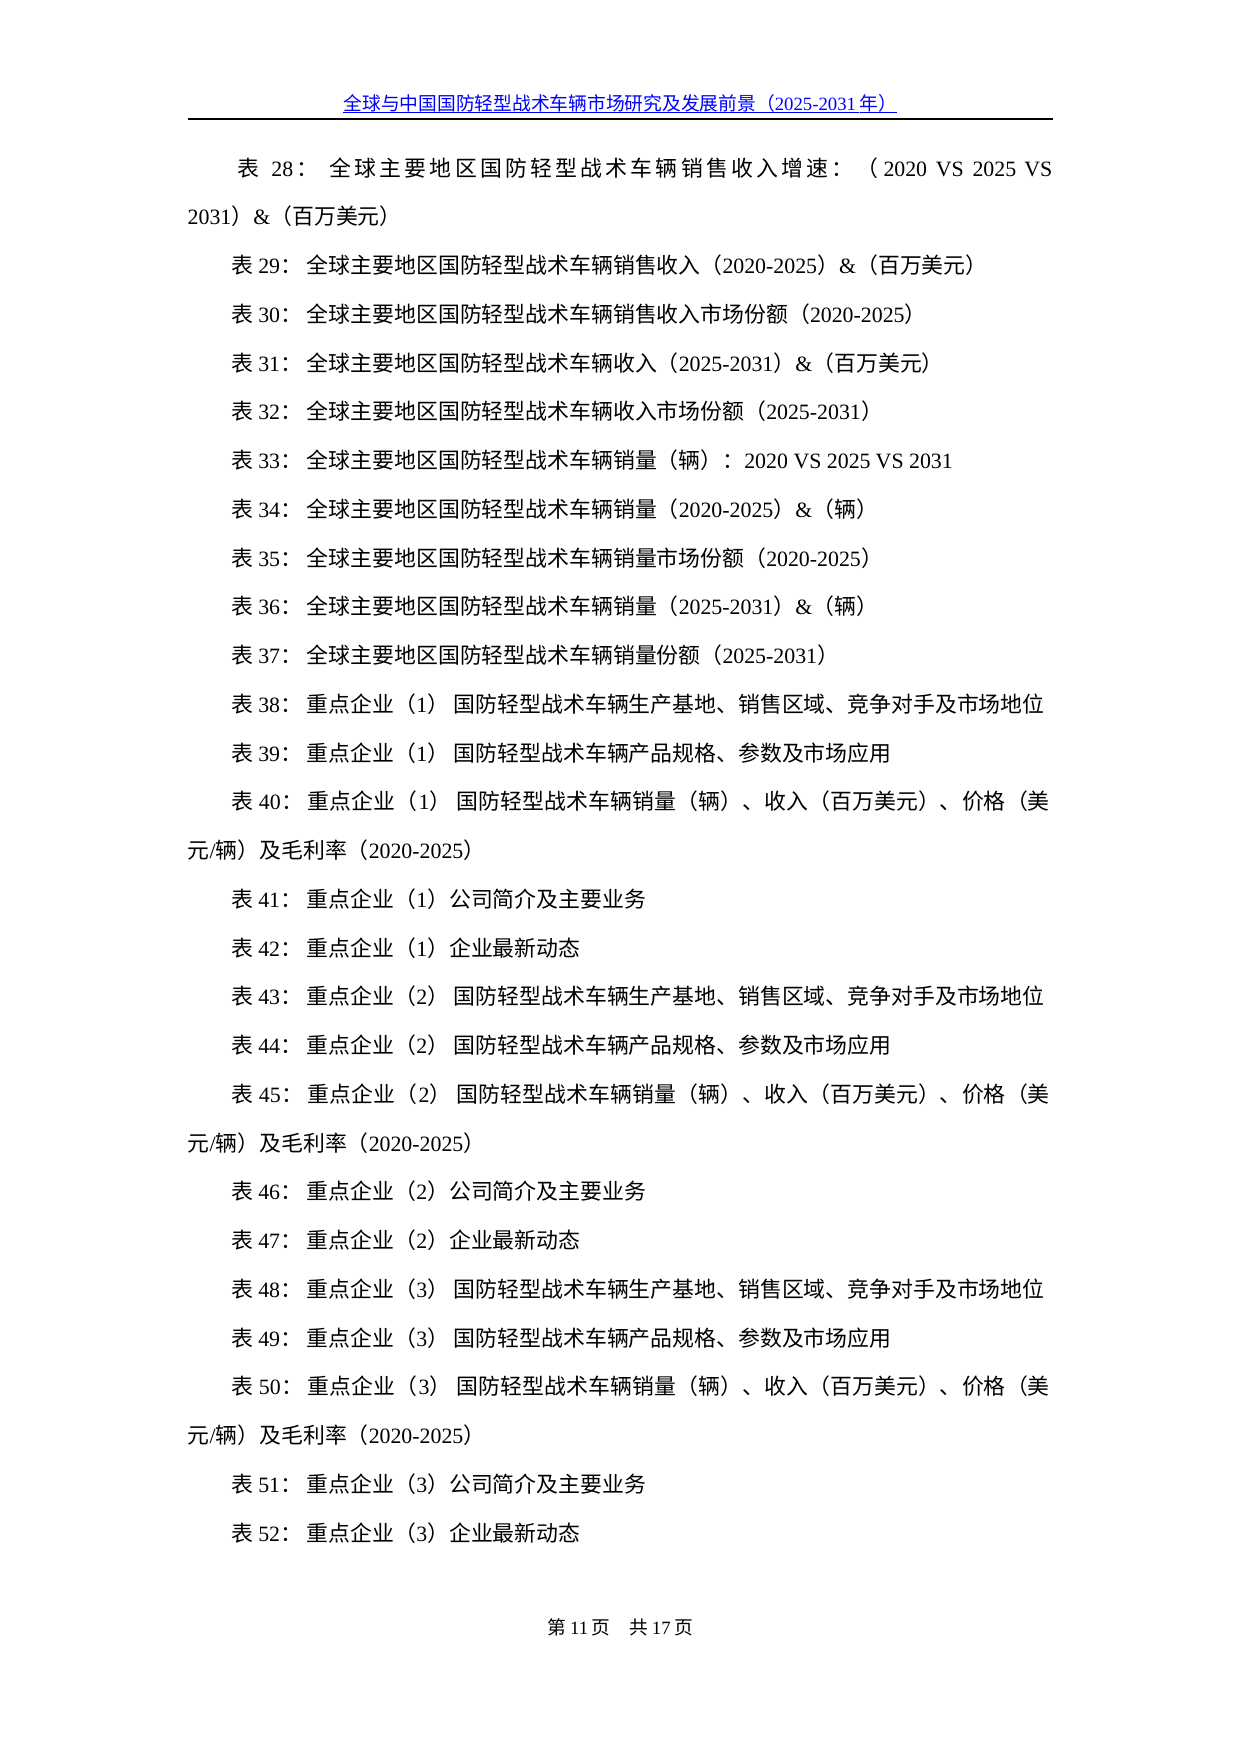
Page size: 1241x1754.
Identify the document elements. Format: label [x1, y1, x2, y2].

text [187, 150, 1053, 1548]
